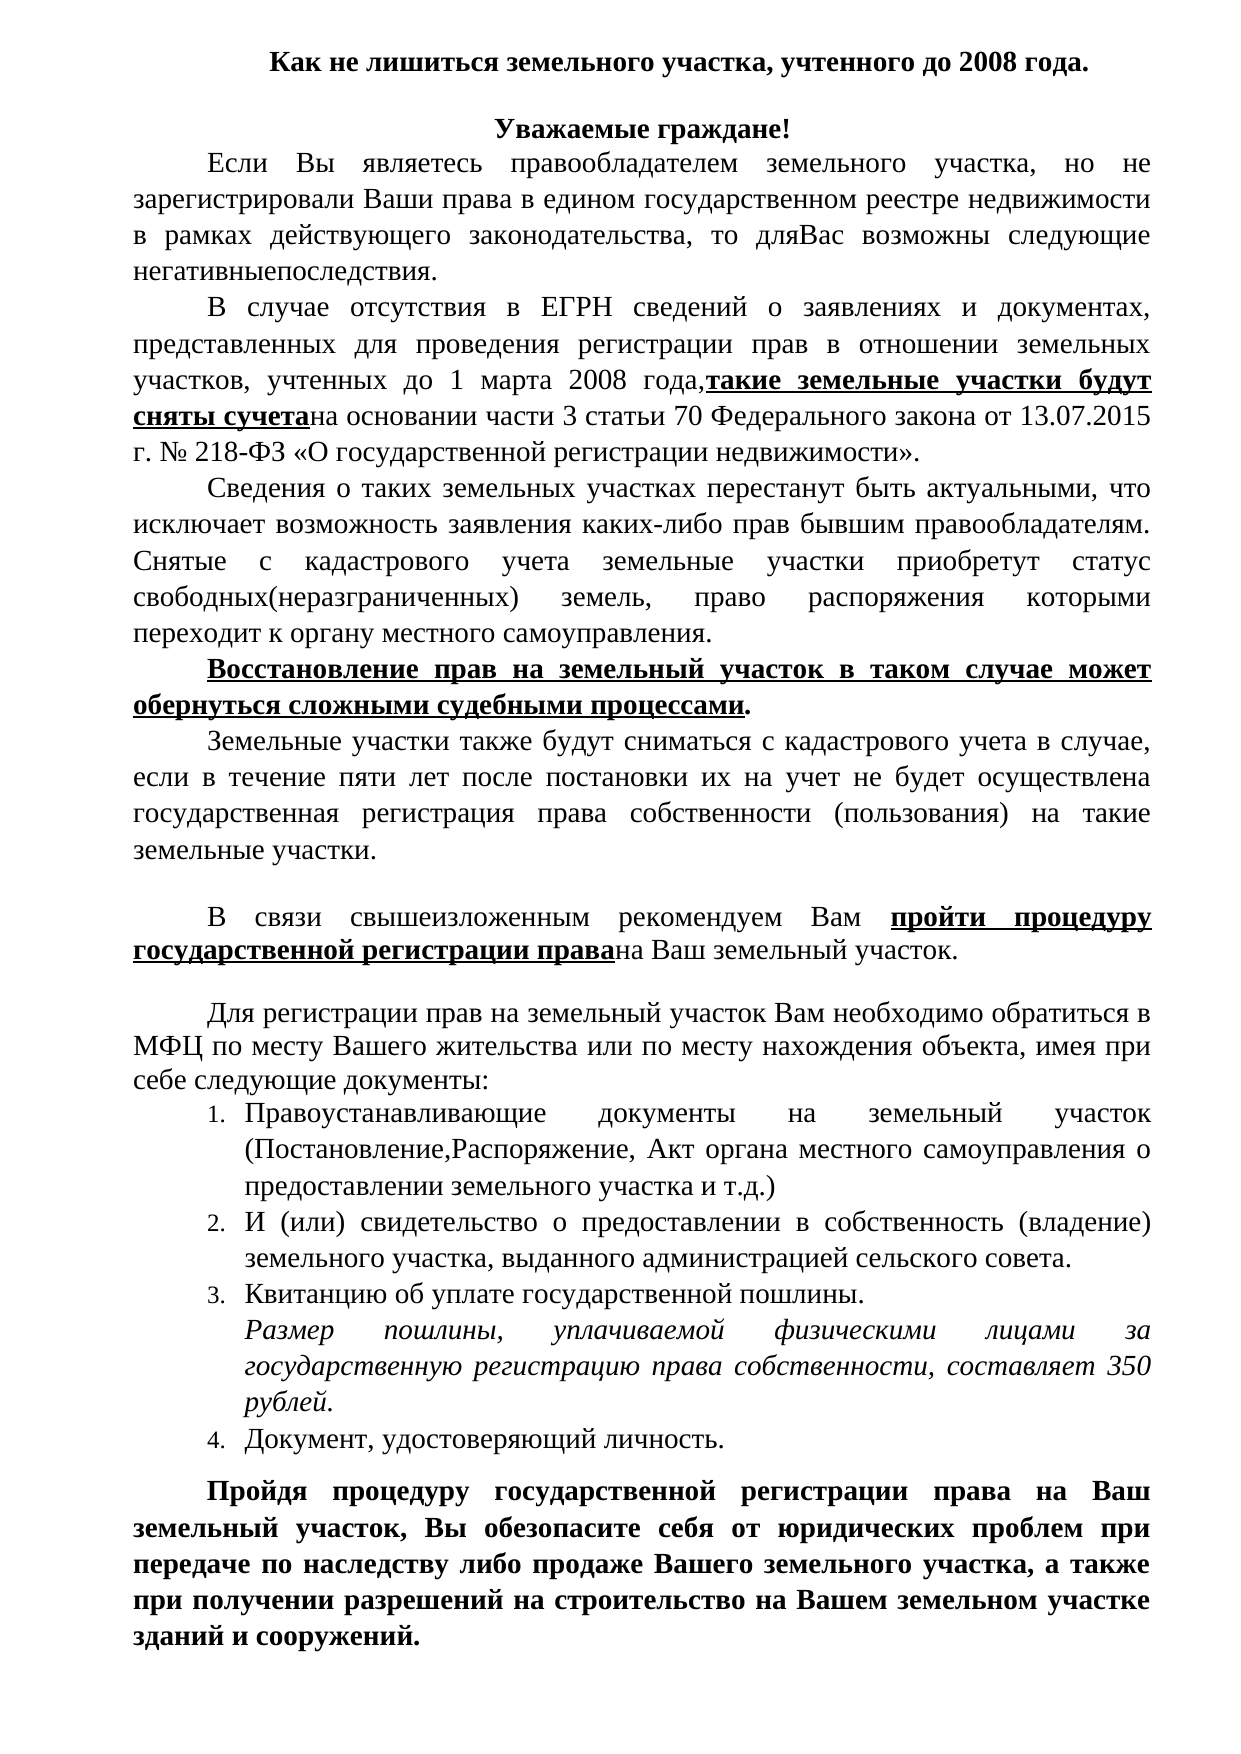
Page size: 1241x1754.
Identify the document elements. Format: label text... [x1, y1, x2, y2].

text Уважаемые граждане! [133, 111, 1152, 145]
list Документ, удостоверяющий личность. [207, 1421, 1152, 1454]
text Земельные участки также будут сниматься с кадастрового учета в случае, если в течение пяти лет после постановки их на учет не будет осуществлена государственная регистрация права собственности (пользования) на такие земельные участки. [133, 723, 1152, 865]
text В связи свышеизложенным рекомендуем Вам пройти процедуру государственной регистрации правана Ваш земельный участок. [133, 899, 1152, 966]
text Как не лишиться земельного участка, учтенного до 2008 года. [133, 44, 1152, 78]
text Восстановление прав на земельный участок в таком случае может обернуться сложными судебными процессами. [133, 651, 1152, 721]
text Для регистрации прав на земельный участок Вам необходимо обратиться в МФЦ по месту Вашего жительства или по месту нахождения объекта, имея при себе следующие документы: [133, 995, 1152, 1095]
text В случае отсутствия в ЕГРН сведений о заявлениях и документах, представленных для проведения регистрации прав в отношении земельных участков, учтенных до 1 марта 2008 года,такие земельные участки будут сняты сучетана основании части 3 статьи 70 Федерального закона от 13.07.2015 г. № 218-ФЗ «О государственной регистрации недвижимости». [133, 289, 1152, 468]
text Если Вы являетесь правообладателем земельного участка, но не зарегистрировали Ваши права в едином государственном реестре недвижимости в рамках действующего законодательства, то дляВас возможны следующие негативныепоследствия. [133, 145, 1152, 287]
text Пройдя процедуру государственной регистрации права на Ваш земельный участок, Вы обезопасите себя от юридических проблем при передаче по наследству либо продаже Вашего земельного участка, а также при получении разрешений на строительство на Вашем земельном участке зданий и сооружений. [133, 1473, 1152, 1652]
list Квитанцию об уплате государственной пошлины. [207, 1276, 1152, 1310]
list Размер пошлины, уплачиваемой физическими лицами за государственную регистрацию права собственности, составляет 350 рублей. [244, 1312, 1152, 1418]
list И (или) свидетельство о предоставлении в собственность (владение) земельного участка, выданного администрацией сельского совета. [207, 1204, 1152, 1273]
text Сведения о таких земельных участках перестанут быть актуальными, что исключает возможность заявления каких-либо прав бывшим правообладателям. Снятые с кадастрового учета земельные участки приобретут статус свободных(неразграниченных) земель, право распоряжения которыми переходит к органу местного самоуправления. [133, 470, 1152, 648]
list Правоустанавливающие документы на земельный участок (Постановление,Распоряжение, Акт органа местного самоуправления о предоставлении земельного участка и т.д.) [207, 1095, 1152, 1201]
